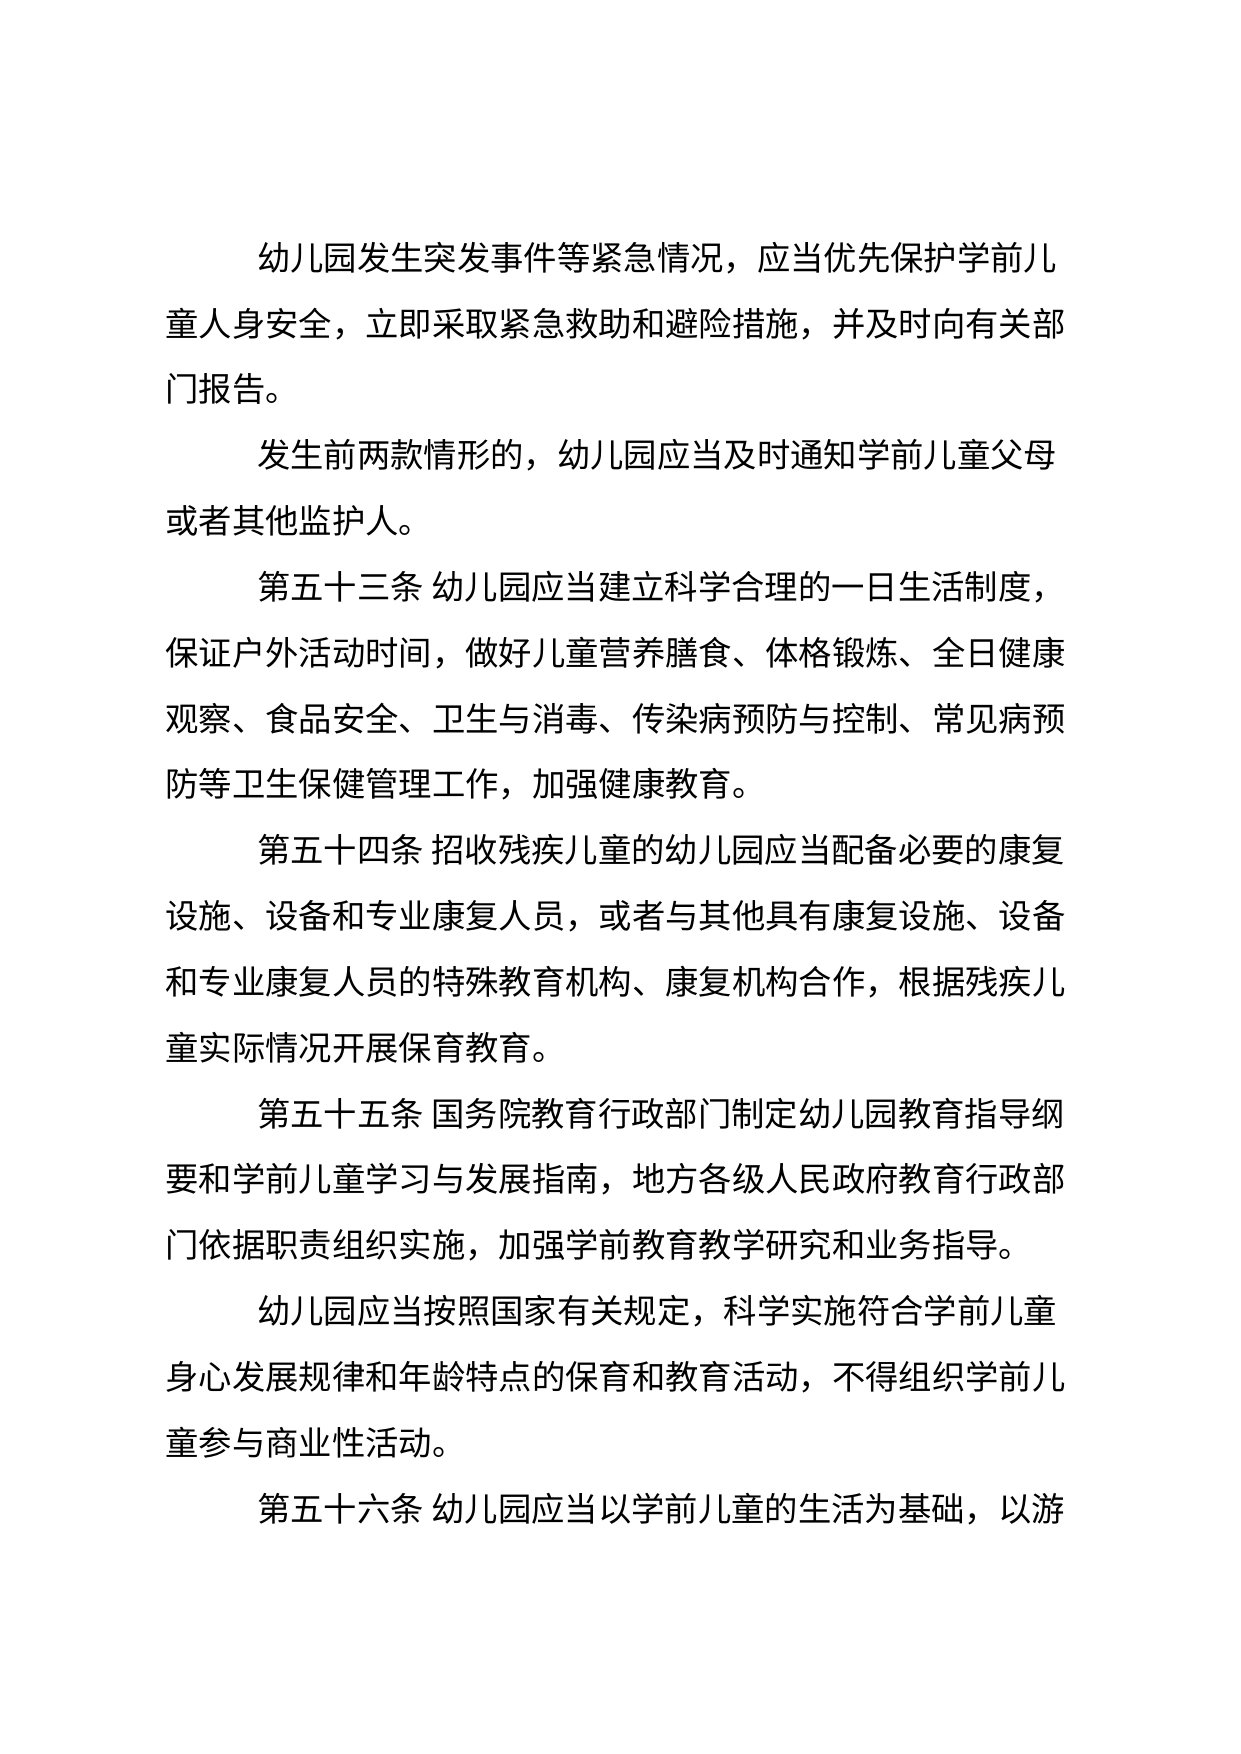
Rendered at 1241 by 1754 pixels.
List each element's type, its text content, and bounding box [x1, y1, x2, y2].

text 第五十三条 幼儿园应当建立科学合理的一日生活制度，保证户外活动时间，做好儿童营养膳食、体格锻炼、全日健康观察、食品安全、卫生与消毒、传染病预防与控制、常见病预防等卫生保健管理工作，加强健康教育。 [165, 552, 1075, 815]
text 发生前两款情形的，幼儿园应当及时通知学前儿童父母或者其他监护人。 [165, 420, 1075, 552]
text 幼儿园应当按照国家有关规定，科学实施符合学前儿童身心发展规律和年龄特点的保育和教育活动，不得组织学前儿童参与商业性活动。 [165, 1276, 1075, 1474]
text 第五十五条 国务院教育行政部门制定幼儿园教育指导纲要和学前儿童学习与发展指南，地方各级人民政府教育行政部门依据职责组织实施，加强学前教育教学研究和业务指导。 [165, 1079, 1075, 1276]
text 幼儿园发生突发事件等紧急情况，应当优先保护学前儿童人身安全，立即采取紧急救助和避险措施，并及时向有关部门报告。 [165, 223, 1075, 420]
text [165, 1474, 1075, 1539]
text 第五十四条 招收残疾儿童的幼儿园应当配备必要的康复设施、设备和专业康复人员，或者与其他具有康复设施、设备和专业康复人员的特殊教育机构、康复机构合作，根据残疾儿童实际情况开展保育教育。 [165, 815, 1075, 1079]
